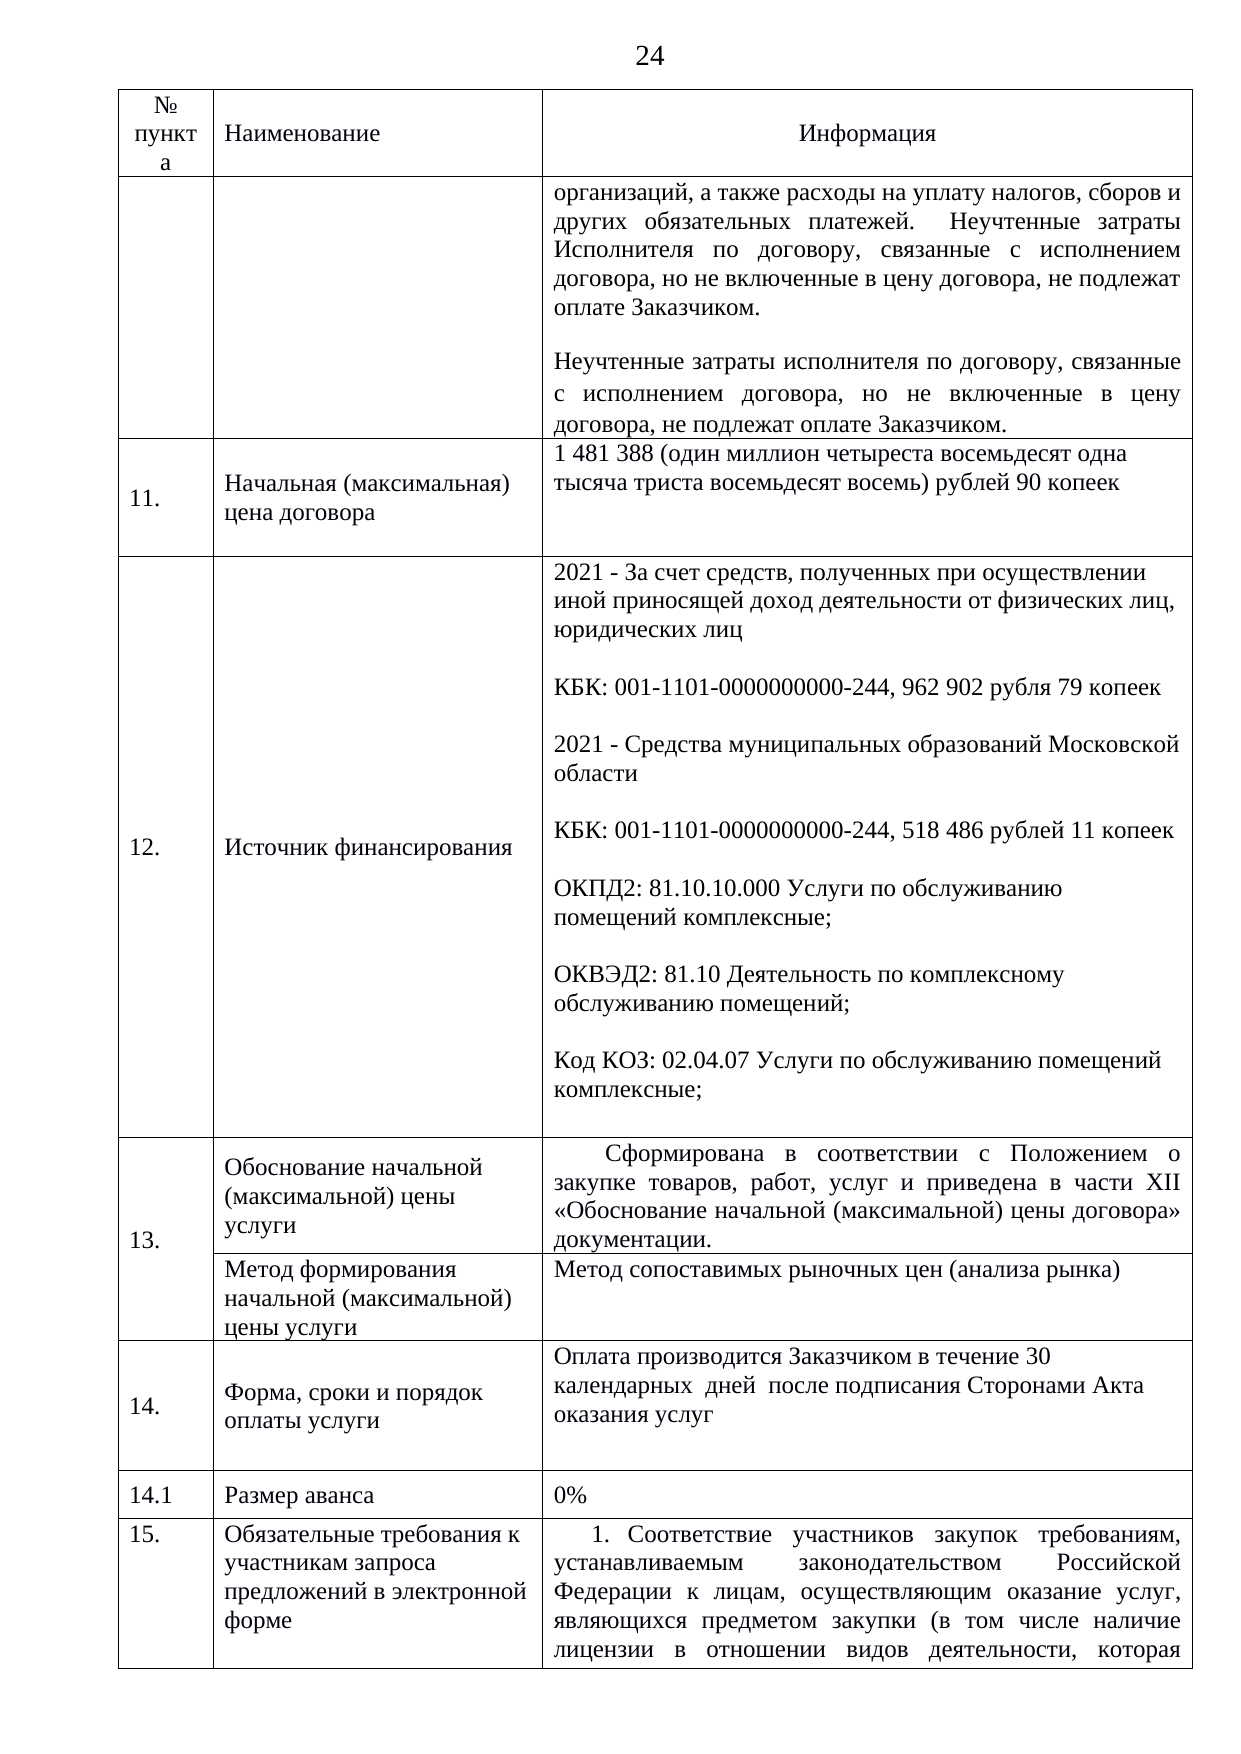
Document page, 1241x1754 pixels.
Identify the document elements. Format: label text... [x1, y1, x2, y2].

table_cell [214, 177, 542, 437]
table_cell Оплата производится Заказчиком в течение 30 календарных дней после подписания Сторонами Акта оказания услуг [543, 1341, 1192, 1470]
table_cell [119, 557, 213, 1137]
table_cell Метод сопоставимых рыночных цен (анализа рынка) [543, 1254, 1192, 1340]
table_cell [119, 439, 213, 556]
table_cell Размер аванса [214, 1471, 542, 1518]
table_cell [119, 177, 213, 437]
table_cell Форма, сроки и порядок оплаты услуги [214, 1341, 542, 1470]
table_cell Начальная (максимальная) цена договора [214, 439, 542, 556]
table_cell 2021 - За счет средств, полученных при осуществлении иной приносящей доход деятельности от физических лиц, юридических лиц КБК: 001-1101-0000000000-244, 962 902 рубля 79 копеек 2021 - Средства муниципальных образований Московской области КБК: 001-1101-0000000000-244, 518 486 рублей 11 копеек ОКПД2: 81.10.10.000 Услуги по обслуживанию помещений комплексные; ОКВЭД2: 81.10 Деятельность по комплексному обслуживанию помещений; Код КОЗ: 02.04.07 Услуги по обслуживанию помещений комплексные; [543, 557, 1192, 1137]
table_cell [543, 1519, 1192, 1668]
table_cell 1 481 388 (один миллион четыреста восемьдесят одна тысяча триста восемьдесят восемь) рублей 90 копеек [543, 439, 1192, 556]
table_header Информация [543, 90, 1192, 176]
table_header Наименование [214, 90, 542, 176]
table_cell Метод формирования начальной (максимальной) цены услуги [214, 1254, 542, 1340]
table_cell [214, 1519, 542, 1668]
table_cell Сформирована в соответствии с Положением о закупке товаров, работ, услуг и приведена в части XII «Обоснование начальной (максимальной) цены договора» документации. [543, 1138, 1192, 1253]
table_cell 0% [543, 1471, 1192, 1518]
table_cell 14.1 [119, 1471, 213, 1518]
table_cell Источник финансирования [214, 557, 542, 1137]
table_header № пункта [119, 90, 213, 176]
table_cell Обоснование начальной (максимальной) цены услуги [214, 1138, 542, 1253]
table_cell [543, 177, 1192, 437]
table_cell [119, 1519, 213, 1668]
table_cell [119, 1138, 213, 1340]
table_cell [119, 1341, 213, 1470]
